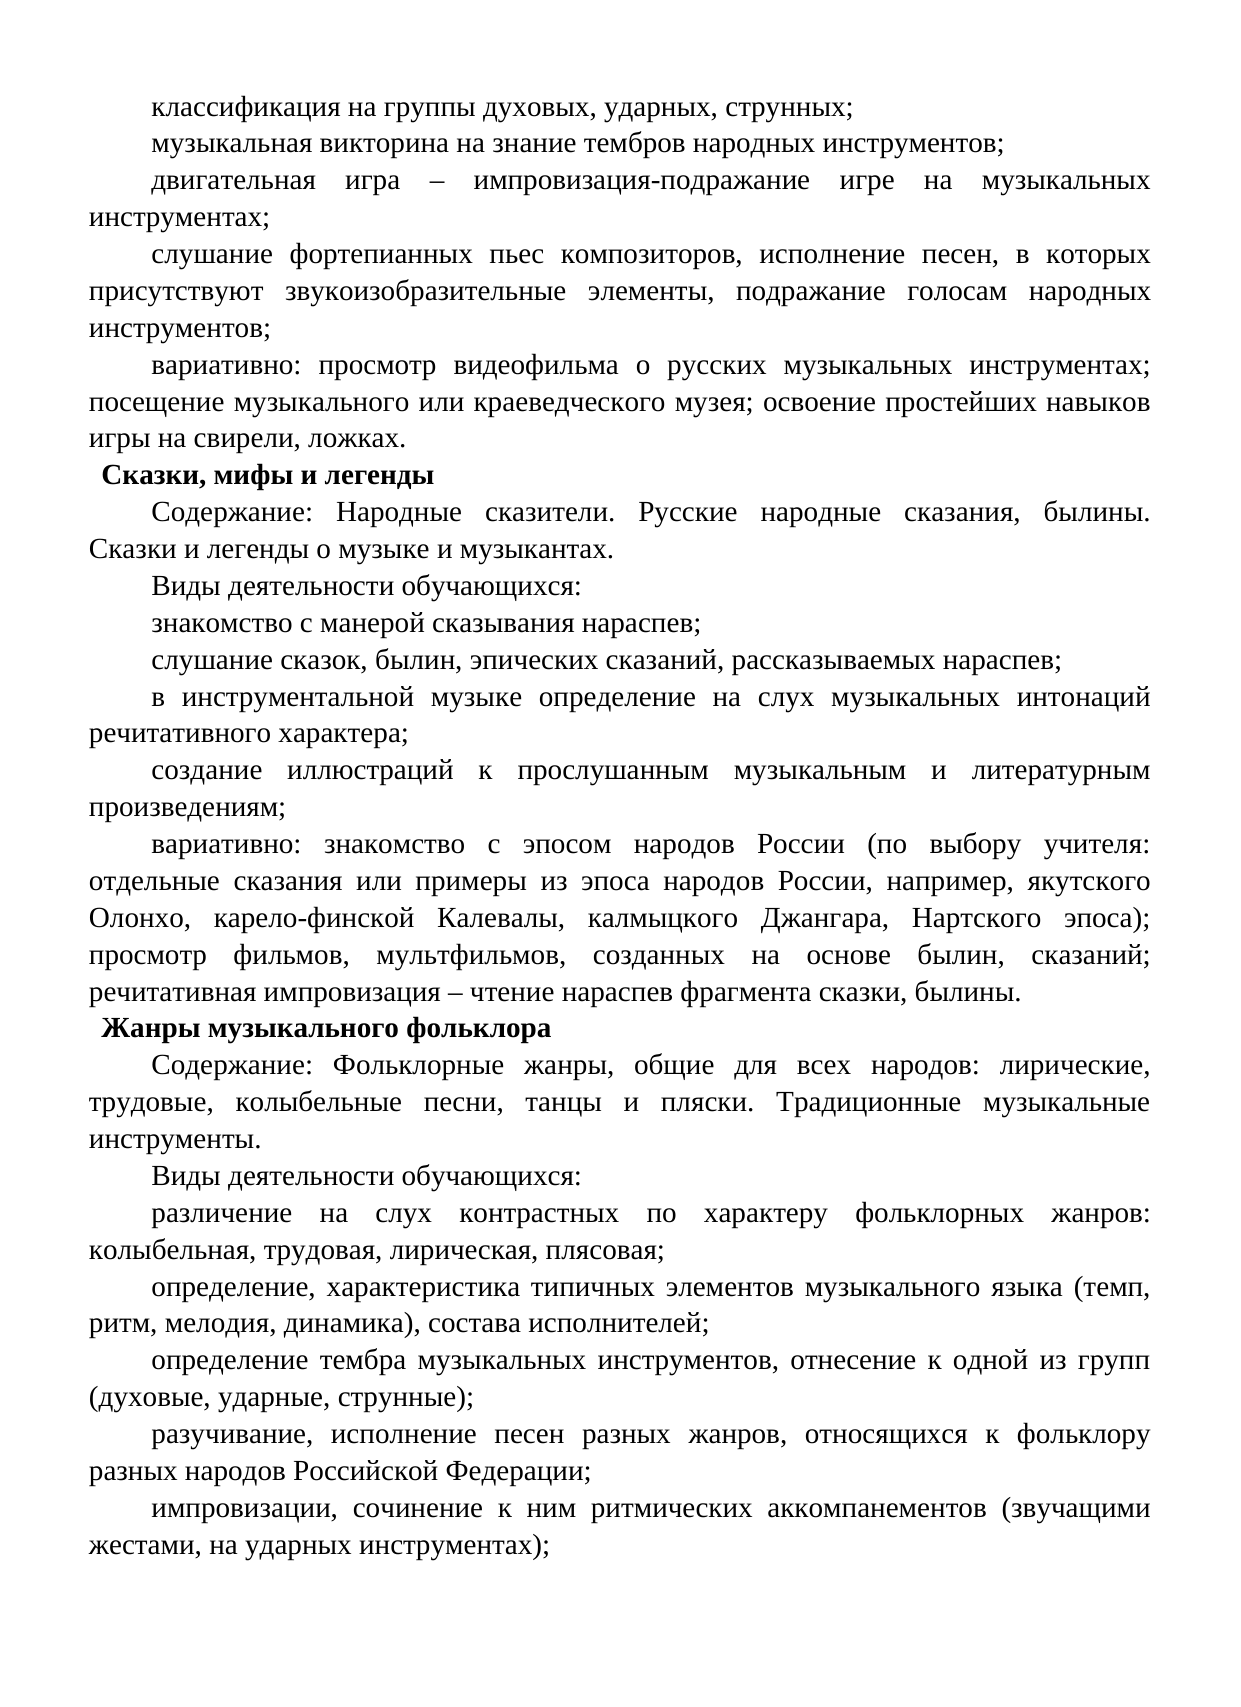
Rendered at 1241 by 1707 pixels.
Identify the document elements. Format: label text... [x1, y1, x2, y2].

text знакомство с манерой сказывания нараспев; [89, 605, 1152, 638]
text создание иллюстраций к прослушанным музыкальным и литературным произведениям; [89, 752, 1152, 823]
text импровизации, сочинение к ним ритмических аккомпанементов (звучащими жестами, на ударных инструментах); [89, 1490, 1152, 1560]
text вариативно: просмотр видеофильма о русских музыкальных инструментах; посещение музыкального или краеведческого музея; освоение простейших навыков игры на свирели, ложках. [89, 347, 1152, 454]
text различение на слух контрастных по характеру фольклорных жанров: колыбельная, трудовая, лирическая, плясовая; [89, 1195, 1152, 1265]
text Содержание: Народные сказители. Русские народные сказания, былины. Сказки и легенды о музыке и музыкантах. [89, 494, 1152, 565]
text двигательная игра – импровизация-подражание игре на музыкальных инструментах; [89, 162, 1152, 233]
text в инструментальной музыке определение на слух музыкальных интонаций речитативного характера; [89, 679, 1152, 749]
text Виды деятельности обучающихся: [89, 1158, 1152, 1192]
text вариативно: знакомство с эпосом народов России (по выбору учителя: отдельные сказания или примеры из эпоса народов России, например, якутского Олонхо, карело-финской Калевалы, калмыцкого Джангара, Нартского эпоса); просмотр фильмов, мультфильмов, созданных на основе былин, сказаний; речитативная импровизация – чтение нараспев фрагмента сказки, былины. [89, 826, 1152, 1007]
text слушание сказок, былин, эпических сказаний, рассказываемых нараспев; [89, 642, 1152, 675]
text Содержание: Фольклорные жанры, общие для всех народов: лирические, трудовые, колыбельные песни, танцы и пляски. Традиционные музыкальные инструменты. [89, 1047, 1152, 1155]
text музыкальная викторина на знание тембров народных инструментов; [89, 126, 1152, 159]
text разучивание, исполнение песен разных жанров, относящихся к фольклору разных народов Российской Федерации; [89, 1416, 1152, 1487]
text слушание фортепианных пьес композиторов, исполнение песен, в которых присутствуют звукоизобразительные элементы, подражание голосам народных инструментов; [89, 236, 1152, 343]
text Сказки, мифы и легенды [101, 457, 1152, 491]
text классификация на группы духовых, ударных, струнных; [89, 89, 1152, 122]
text Виды деятельности обучающихся: [89, 568, 1152, 602]
text определение, характеристика типичных элементов музыкального языка (темп, ритм, мелодия, динамика), состава исполнителей; [89, 1269, 1152, 1339]
text Жанры музыкального фольклора [101, 1011, 1152, 1044]
text определение тембра музыкальных инструментов, отнесение к одной из групп (духовые, ударные, струнные); [89, 1342, 1152, 1413]
